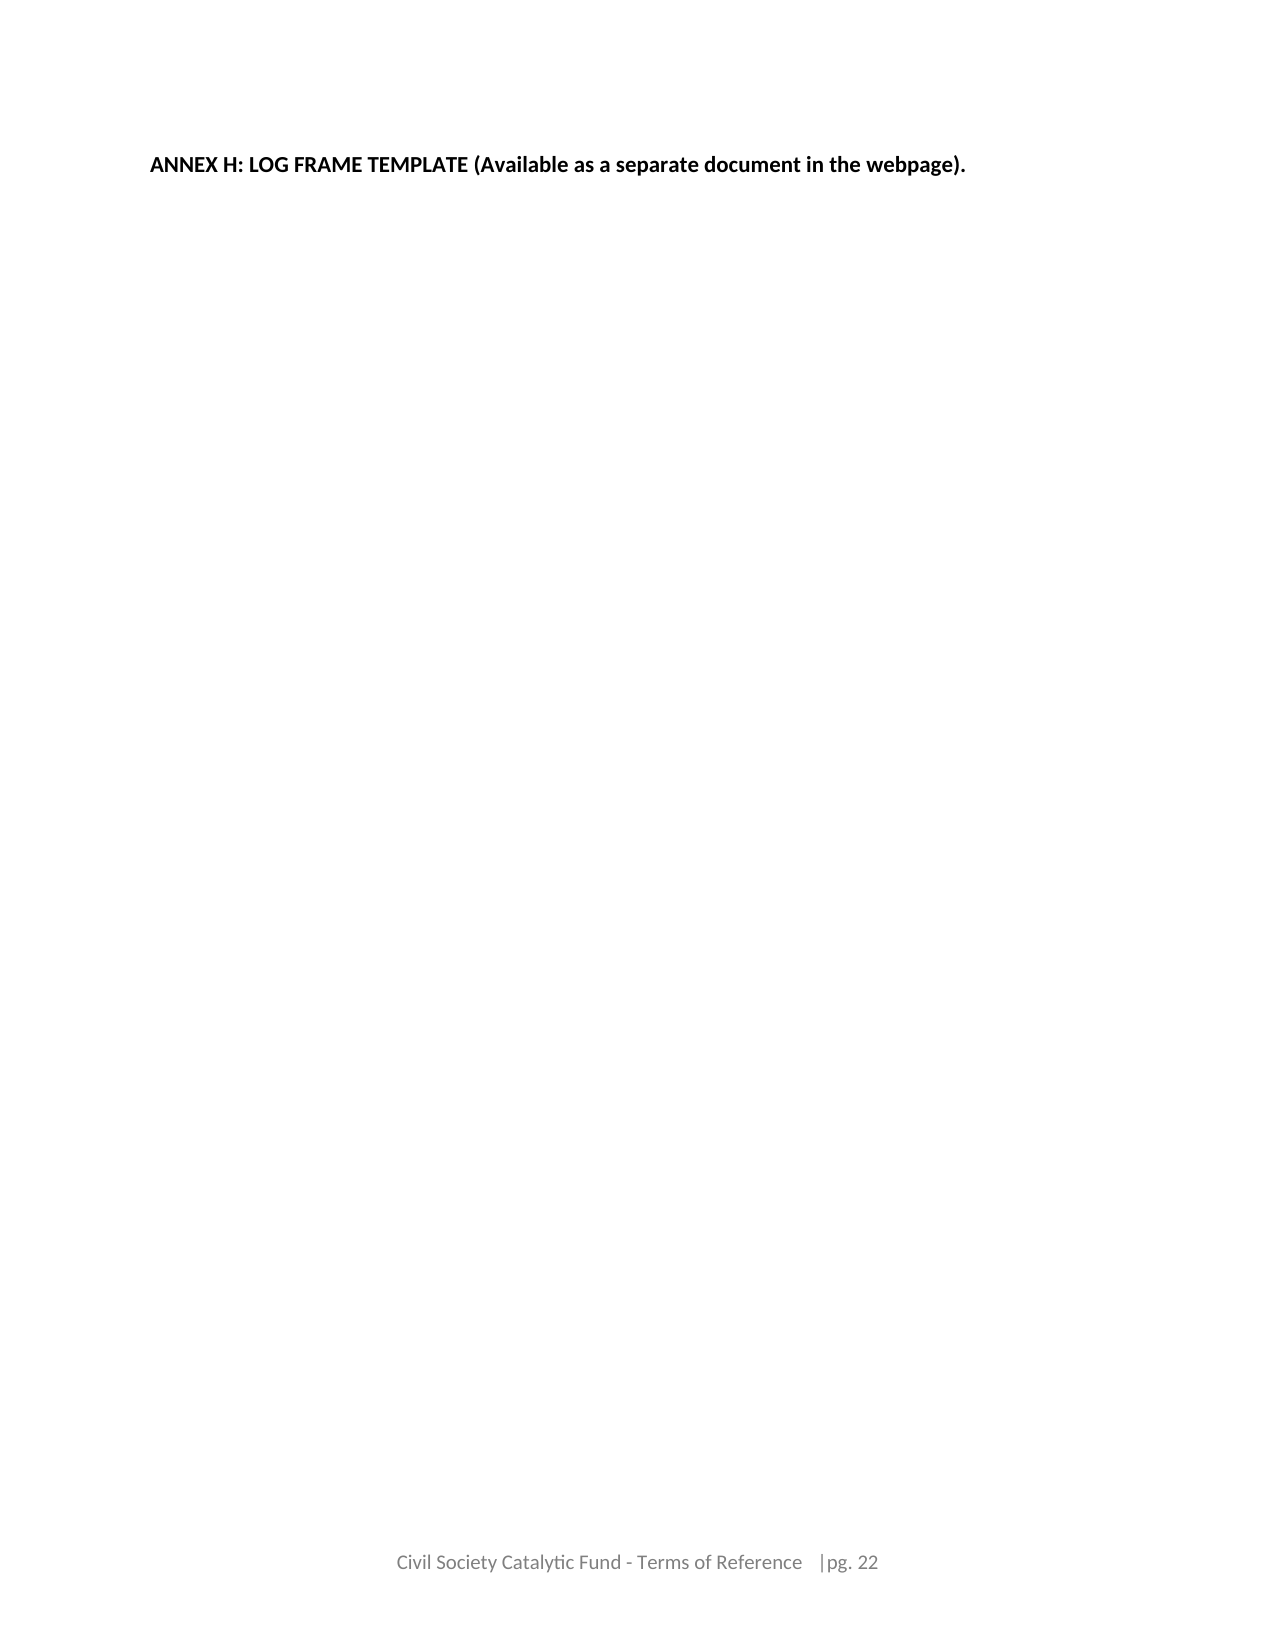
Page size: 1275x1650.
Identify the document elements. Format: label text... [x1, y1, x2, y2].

text ANNEX H: LOG FRAME TEMPLATE (Available as a separate document in the webpage). [150, 150, 1125, 178]
